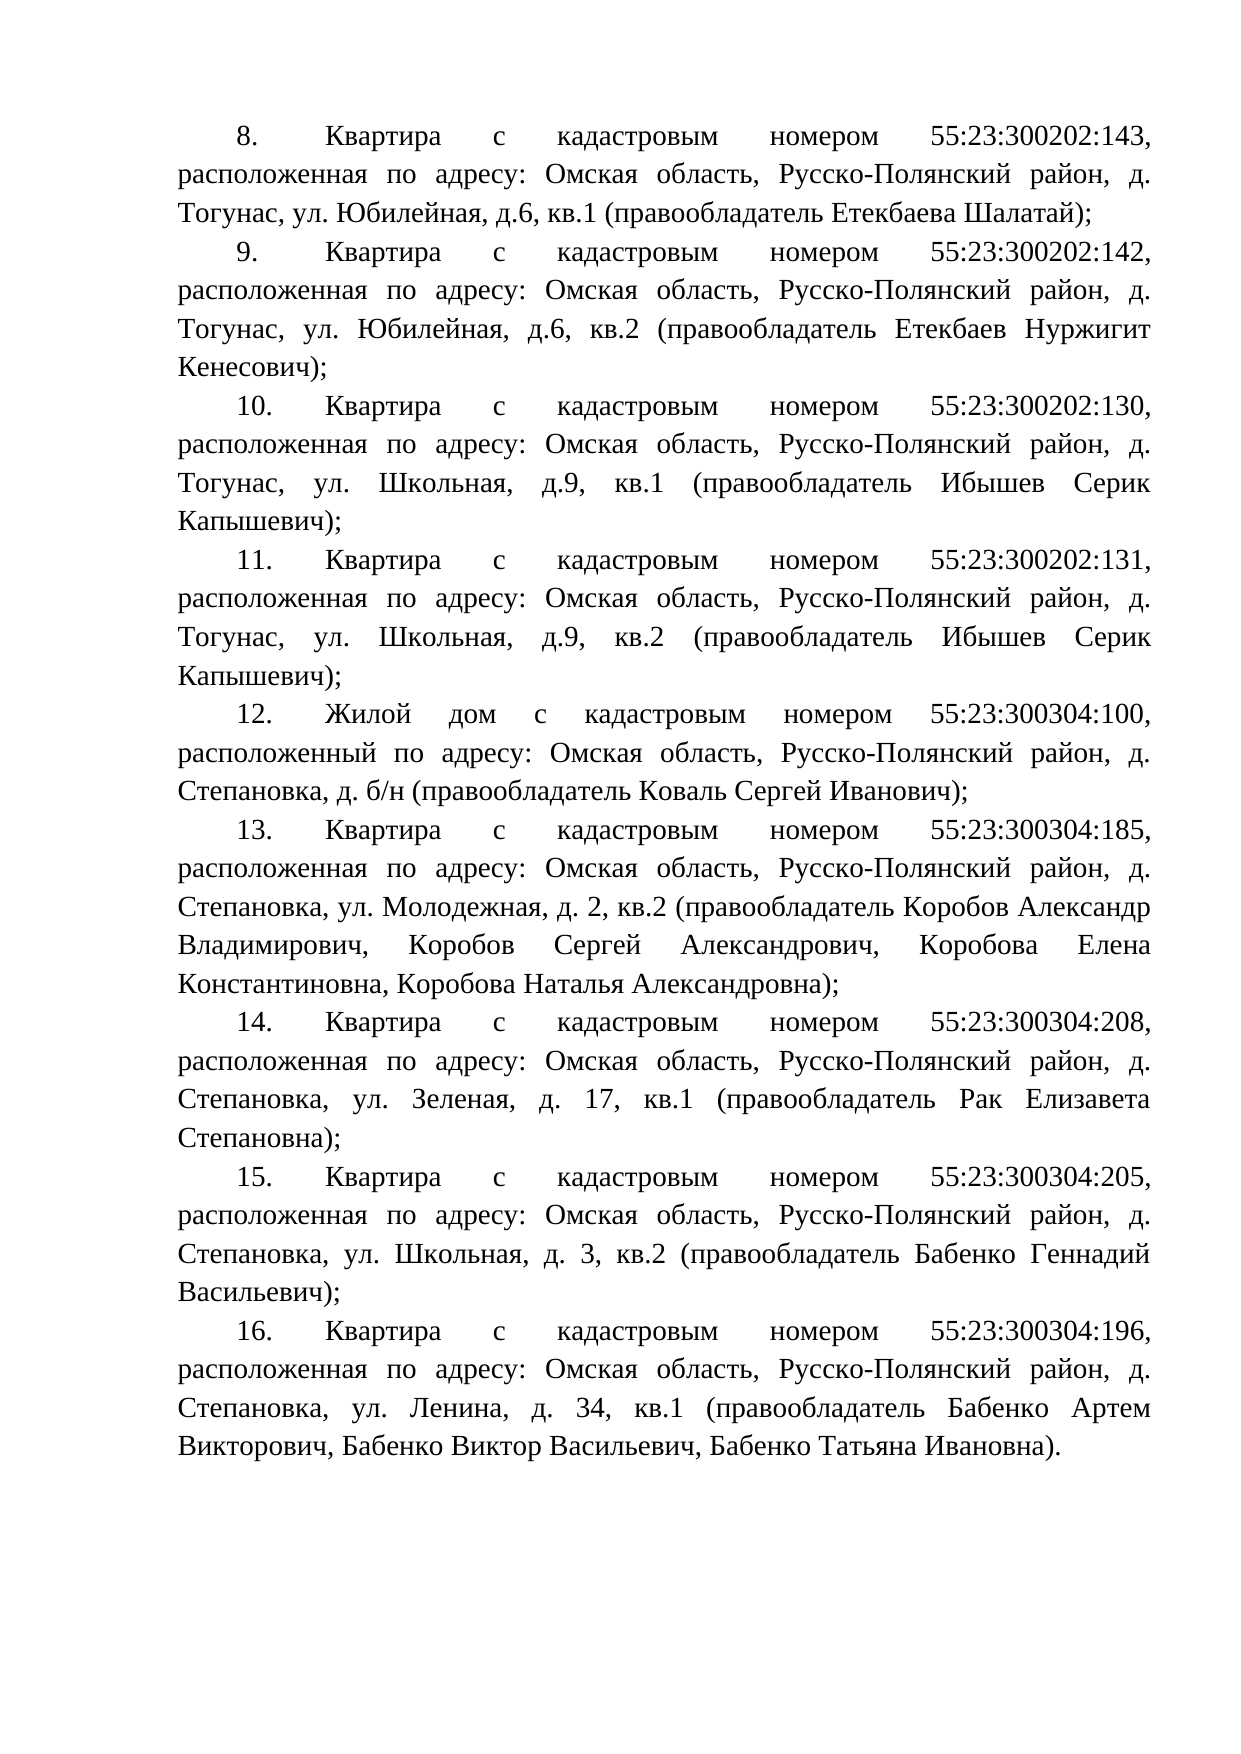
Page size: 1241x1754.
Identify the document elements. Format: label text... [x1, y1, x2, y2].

list Квартира с кадастровым номером 55:23:300202:142, расположенная по адресу: Омская область, Русско-Полянский район, д. Тогунас, ул. Юбилейная, д.6, кв.2 (правообладатель Етекбаев Нуржигит Кенесович); [177, 234, 1152, 383]
list Квартира с кадастровым номером 55:23:300304:185, расположенная по адресу: Омская область, Русско-Полянский район, д. Степановка, ул. Молодежная, д. 2, кв.2 (правообладатель Коробов Александр Владимирович, Коробов Сергей Александрович, Коробова Елена Константиновна, Коробова Наталья Александровна); [177, 812, 1152, 999]
list Квартира с кадастровым номером 55:23:300202:131, расположенная по адресу: Омская область, Русско-Полянский район, д. Тогунас, ул. Школьная, д.9, кв.2 (правообладатель Ибышев Серик Капышевич); [177, 542, 1152, 691]
list Квартира с кадастровым номером 55:23:300304:208, расположенная по адресу: Омская область, Русско-Полянский район, д. Степановка, ул. Зеленая, д. 17, кв.1 (правообладатель Рак Елизавета Степановна); [177, 1004, 1152, 1154]
list Квартира с кадастровым номером 55:23:300304:205, расположенная по адресу: Омская область, Русско-Полянский район, д. Степановка, ул. Школьная, д. 3, кв.2 (правообладатель Бабенко Геннадий Васильевич); [177, 1159, 1152, 1308]
list Квартира с кадастровым номером 55:23:300304:196, расположенная по адресу: Омская область, Русско-Полянский район, д. Степановка, ул. Ленина, д. 34, кв.1 (правообладатель Бабенко Артем Викторович, Бабенко Виктор Васильевич, Бабенко Татьяна Ивановна). [177, 1313, 1152, 1462]
list Квартира с кадастровым номером 55:23:300202:143, расположенная по адресу: Омская область, Русско-Полянский район, д. Тогунас, ул. Юбилейная, д.6, кв.1 (правообладатель Етекбаева Шалатай); [177, 118, 1152, 229]
list Квартира с кадастровым номером 55:23:300202:130, расположенная по адресу: Омская область, Русско-Полянский район, д. Тогунас, ул. Школьная, д.9, кв.1 (правообладатель Ибышев Серик Капышевич); [177, 388, 1152, 537]
list Жилой дом с кадастровым номером 55:23:300304:100, расположенный по адресу: Омская область, Русско-Полянский район, д. Степановка, д. б/н (правообладатель Коваль Сергей Иванович); [177, 696, 1152, 807]
